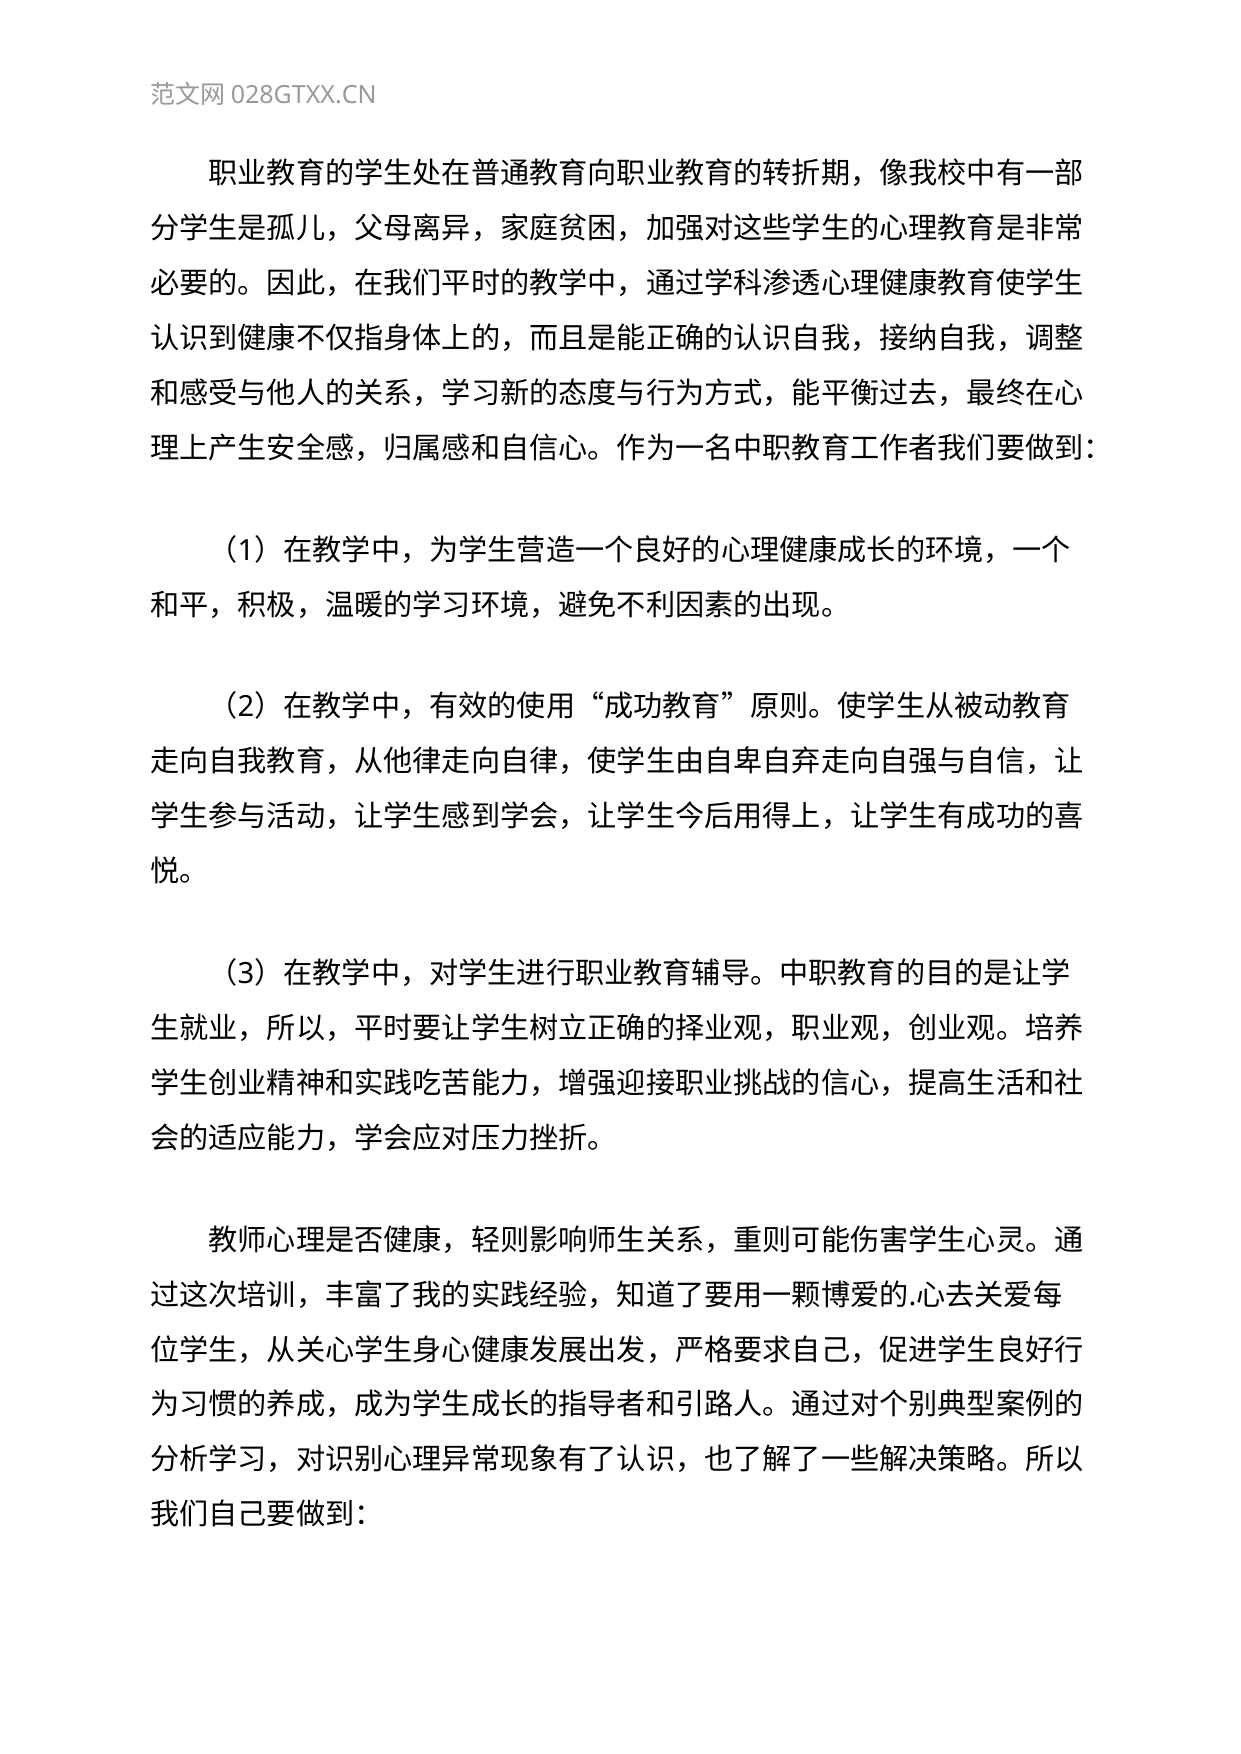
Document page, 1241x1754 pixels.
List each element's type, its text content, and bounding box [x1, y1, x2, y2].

text （1）在教学中，为学生营造一个良好的心理健康成长的环境，一个和平，积极，温暖的学习环境，避免不利因素的出现。 [150, 526, 1090, 623]
text （2）在教学中，有效的使用“成功教育”原则。使学生从被动教育走向自我教育，从他律走向自律，使学生由自卑自弃走向自强与自信，让学生参与活动，让学生感到学会，让学生今后用得上，让学生有成功的喜悦。 [150, 683, 1090, 890]
text 教师心理是否健康，轻则影响师生关系，重则可能伤害学生心灵。通过这次培训，丰富了我的实践经验，知道了要用一颗博爱的.心去关爱每位学生，从关心学生身心健康发展出发，严格要求自己，促进学生良好行为习惯的养成，成为学生成长的指导者和引路人。通过对个别典型案例的分析学习，对识别心理异常现象有了认识，也了解了一些解决策略。所以我们自己要做到： [150, 1216, 1090, 1533]
text 职业教育的学生处在普通教育向职业教育的转折期，像我校中有一部分学生是孤儿，父母离异，家庭贫困，加强对这些学生的心理教育是非常必要的。因此，在我们平时的教学中，通过学科渗透心理健康教育使学生认识到健康不仅指身体上的，而且是能正确的认识自我，接纳自我，调整和感受与他人的关系，学习新的态度与行为方式，能平衡过去，最终在心理上产生安全感，归属感和自信心。作为一名中职教育工作者我们要做到： [150, 150, 1090, 467]
text （3）在教学中，对学生进行职业教育辅导。中职教育的目的是让学生就业，所以，平时要让学生树立正确的择业观，职业观，创业观。培养学生创业精神和实践吃苦能力，增强迎接职业挑战的信心，提高生活和社会的适应能力，学会应对压力挫折。 [150, 949, 1090, 1157]
